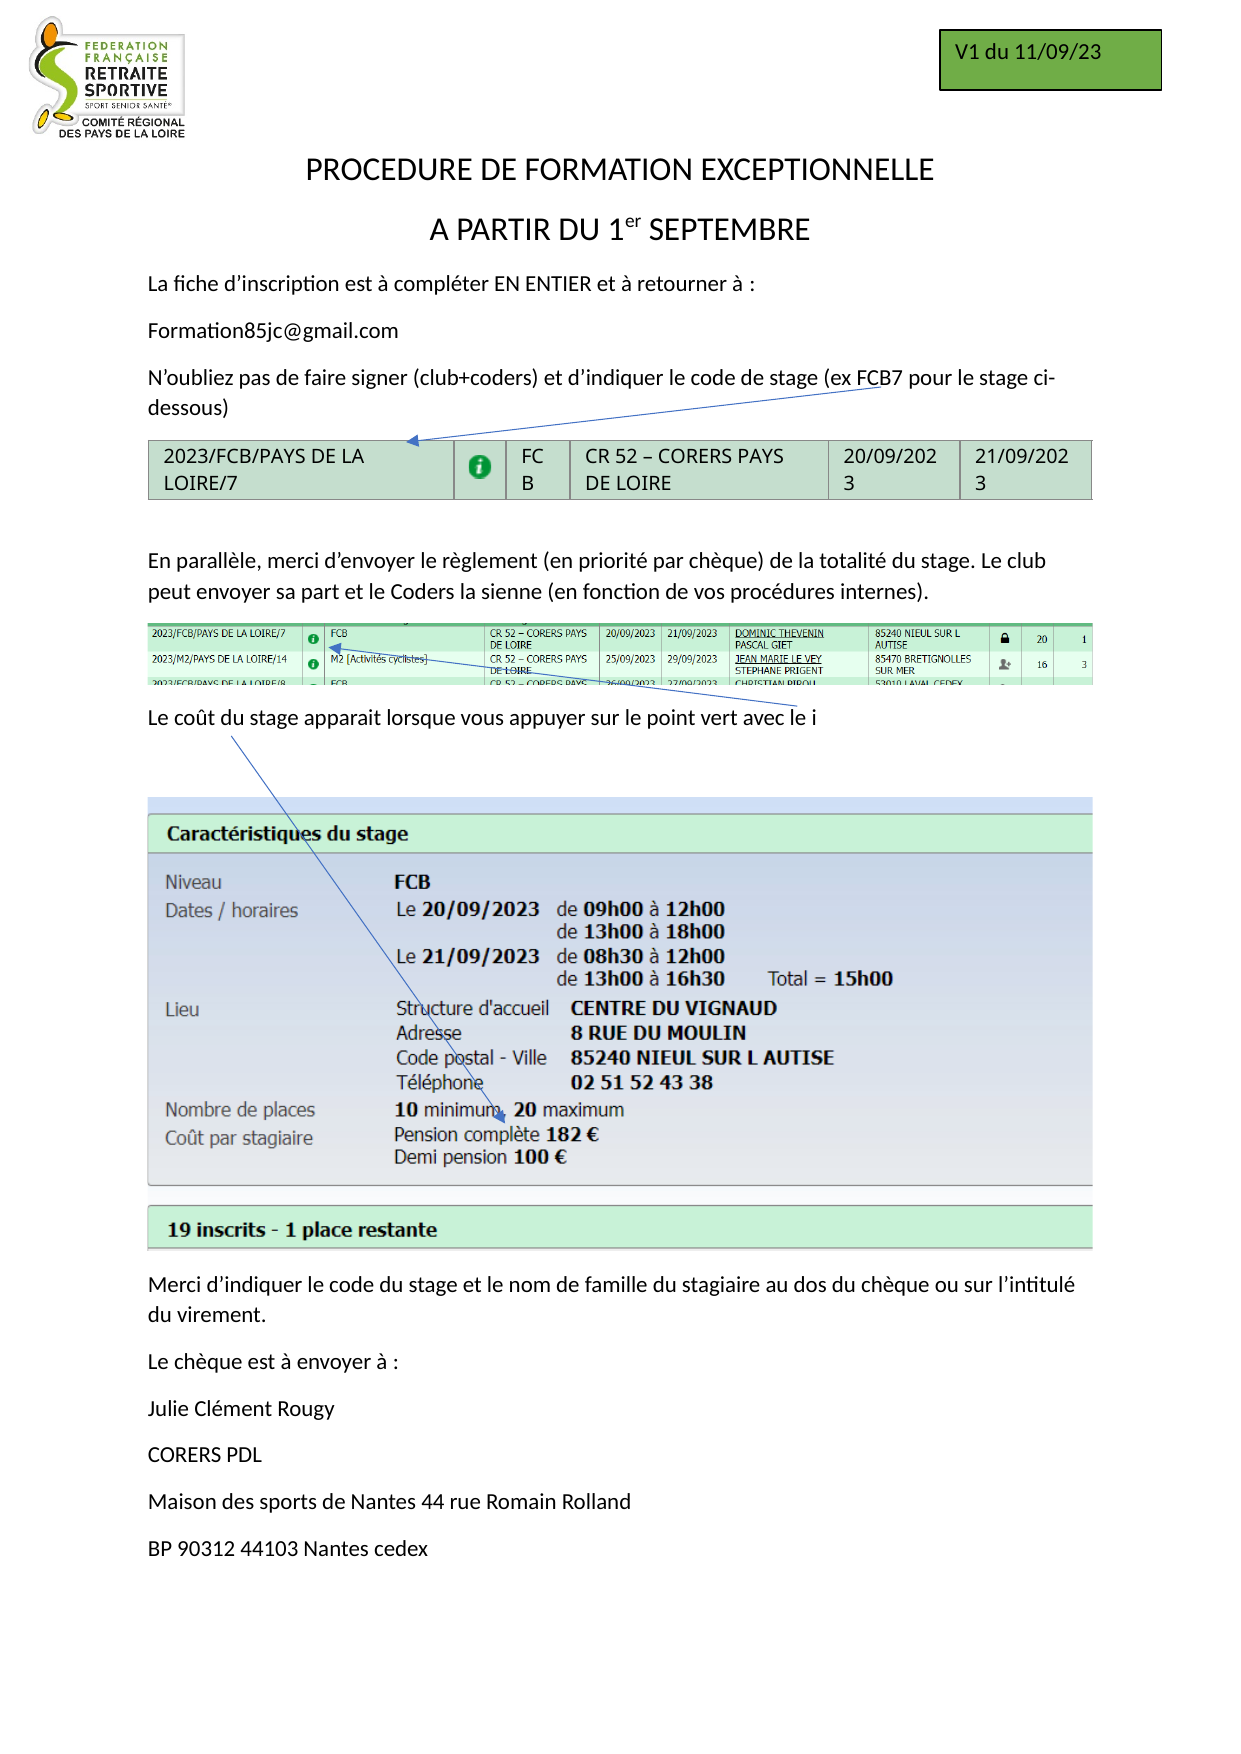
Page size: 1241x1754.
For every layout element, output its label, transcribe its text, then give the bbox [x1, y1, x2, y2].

table_header 20/09/2023 [829, 441, 959, 499]
text BP 90312 44103 Nantes cedex [148, 1534, 1093, 1562]
text Le chèque est à envoyer à : [148, 1347, 1093, 1375]
text En parallèle, merci d’envoyer le règlement (en priorité par chèque) de la totalité du stage. Le club peut envoyer sa part et le Coders la sienne (en fonction de vos procédures internes). [148, 547, 1093, 605]
text La fiche d’inscription est à compléter EN ENTIER et à retourner à : [148, 269, 1093, 297]
text Julie Clément Rougy [148, 1394, 1093, 1422]
table_header [455, 441, 505, 499]
text Le coût du stage apparait lorsque vous appuyer sur le point vert avec le i [148, 703, 1093, 731]
text CORERS PDL [148, 1441, 1093, 1468]
text Merci d’indiquer le code du stage et le nom de famille du stagiaire au dos du chèque ou sur l’intitulé du virement. [148, 1270, 1093, 1328]
text N’oubliez pas de faire signer (club+coders) et d’indiquer le code de stage (ex FCB7 pour le stage ci-dessous) [148, 363, 1093, 421]
table_header 2023/FCB/PAYS DE LA LOIRE/7 [149, 441, 453, 499]
text A PARTIR DU 1er SEPTEMBRE [148, 208, 1093, 249]
text Maison des sports de Nantes 44 rue Romain Rolland [148, 1487, 1093, 1515]
picture [147, 623, 1093, 685]
table_header CR 52 – CORERS PAYS DE LOIRE [571, 441, 828, 499]
picture [147, 797, 1093, 1251]
picture [28, 16, 191, 152]
text PROCEDURE DE FORMATION EXCEPTIONNELLE [148, 148, 1093, 188]
picture [468, 455, 492, 479]
text Formation85jc@gmail.com [148, 316, 1093, 344]
table_header 21/09/2023 [961, 441, 1091, 499]
table_header FCB [507, 441, 569, 499]
